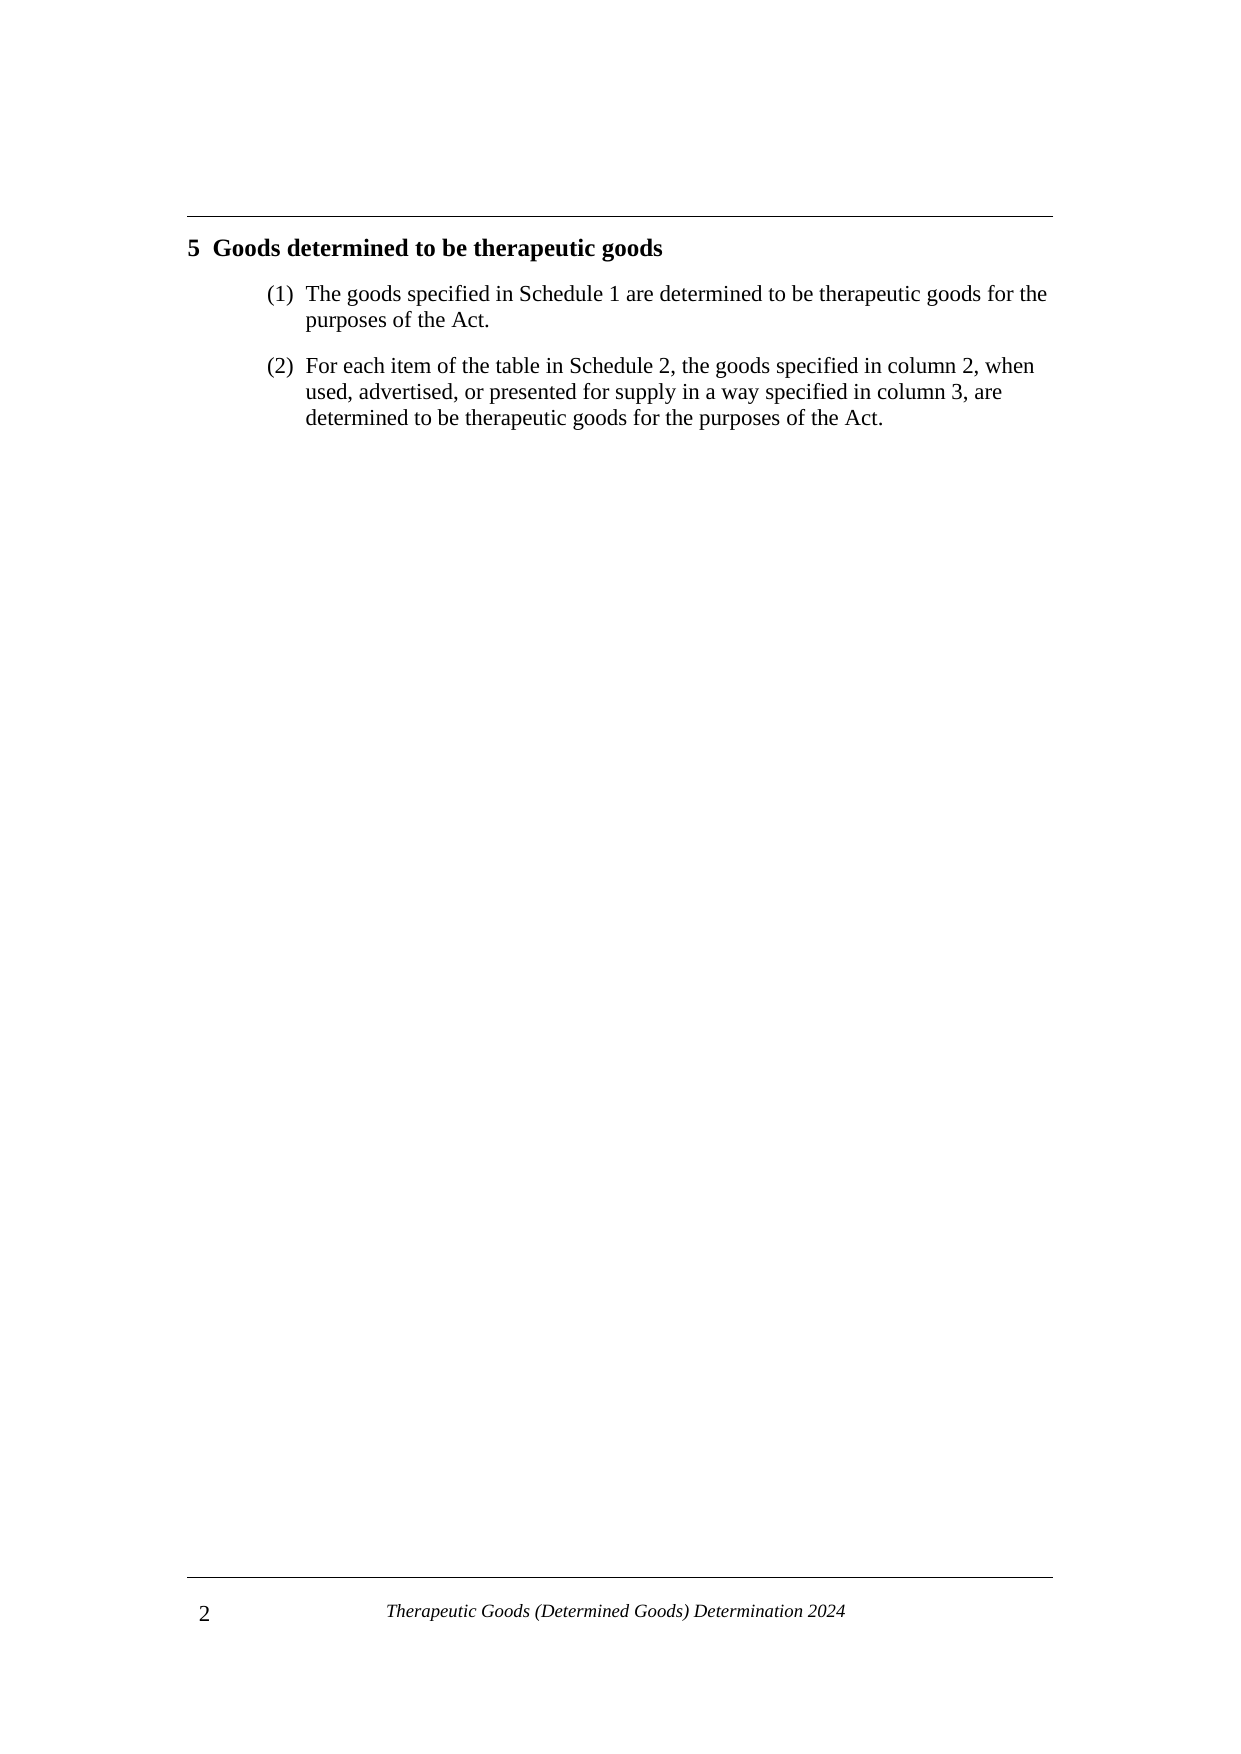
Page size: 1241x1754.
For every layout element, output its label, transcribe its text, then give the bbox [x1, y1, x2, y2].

text 5 Goods determined to be therapeutic goods [187, 233, 1053, 261]
text (1) The goods specified in Schedule 1 are determined to be therapeutic goods for the purposes of the Act. [187, 280, 1053, 333]
text (2) For each item of the table in Schedule 2, the goods specified in column 2, when used, advertised, or presented for supply in a way specified in column 3, are determined to be therapeutic goods for the purposes of the Act. [187, 352, 1053, 431]
